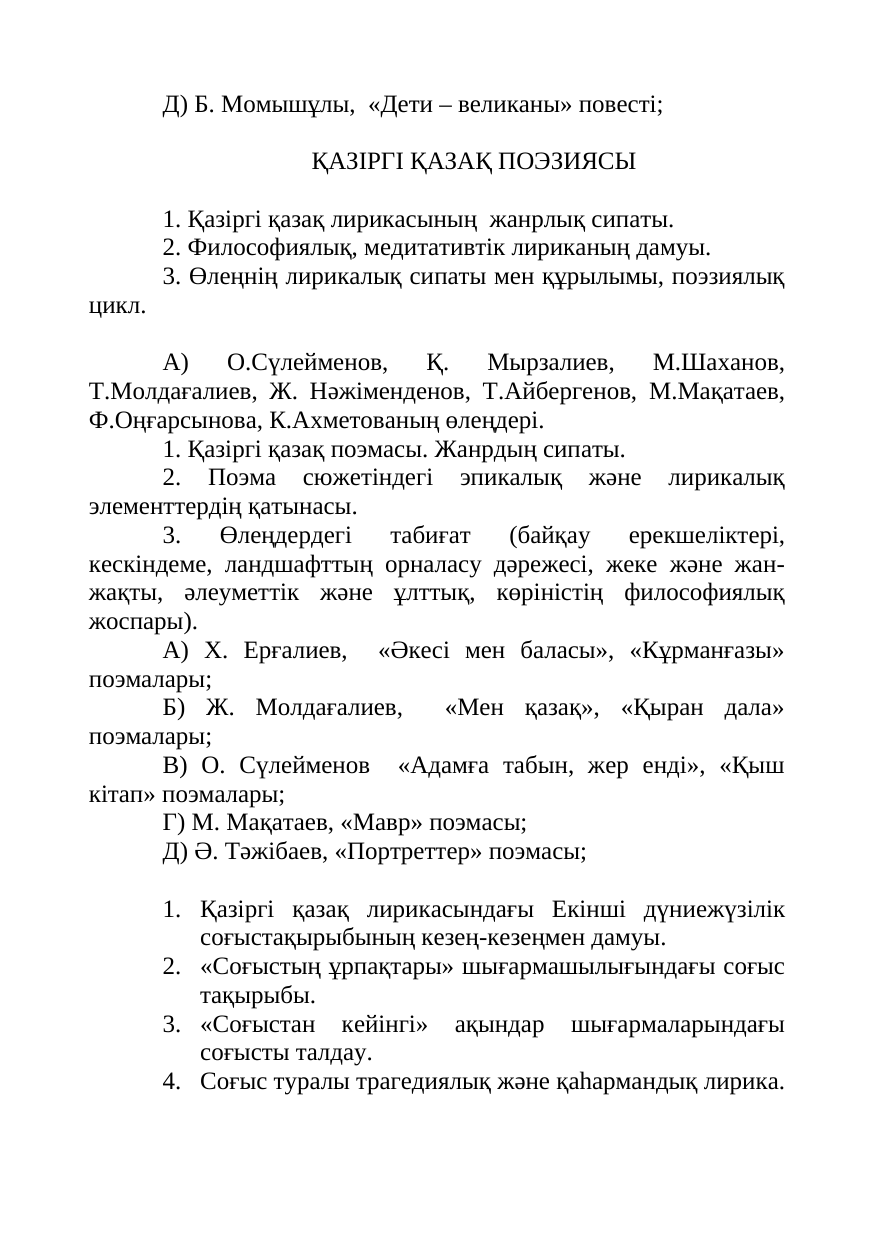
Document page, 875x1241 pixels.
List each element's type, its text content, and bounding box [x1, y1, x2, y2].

text 2. Поэма сюжетіндегі эпикалық және лирикалық элементтердің қатынасы. [89, 462, 785, 520]
text Д) Б. Момышұлы, «Дети – великаны» повесті; [89, 89, 785, 117]
text 3. Өлеңдердегі табиғат (байқау ерекшеліктері, кескіндеме, ландшафттың орналасу дәрежесі, жеке және жан-жақты, әлеуметтік және ұлттық, көріністің философиялық жоспары). [89, 520, 785, 635]
list «Соғыстан кейінгі» ақындар шығармаларындағы соғысты талдау. [162, 1009, 785, 1066]
list Соғыс туралы трагедиялық және қаһармандық лирика. [162, 1066, 785, 1095]
text Б) Ж. Молдағалиев, «Мен қазақ», «Қыран дала» поэмалары; [89, 692, 785, 750]
text 1. Қазіргі қазақ поэмасы. Жанрдың сипаты. [89, 434, 785, 462]
list Қазіргі қазақ лирикасындағы Екінші дүниежүзілік соғыстақырыбының кезең-кезеңмен дамуы. [162, 894, 785, 951]
text 1. Қазіргі қазақ лирикасының жанрлық сипаты. [89, 204, 785, 232]
text Г) М. Мақатаев, «Мавр» поэмасы; [89, 807, 785, 836]
text В) О. Сүлейменов «Адамға табын, жер енді», «Қыш кітап» поэмалары; [89, 750, 785, 807]
text ҚАЗІРГІ ҚАЗАҚ ПОЭЗИЯСЫ [89, 146, 785, 175]
text А) О.Сүлейменов, Қ. Мырзалиев, М.Шаханов, Т.Молдағалиев, Ж. Нәжіменденов, Т.Айбергенов, М.Мақатаев, Ф.Оңғарсынова, К.Ахметованың өлеңдері. [89, 347, 785, 434]
text А) Х. Ерғалиев, «Әкесі мен баласы», «Кұрманғазы» поэмалары; [89, 635, 785, 692]
text Д) Ә. Тәжібаев, «Портреттер» поэмасы; [89, 836, 785, 865]
list «Соғыстың ұрпақтары» шығармашылығындағы соғыс тақырыбы. [162, 951, 785, 1009]
text 2. Философиялық, медитативтік лириканың дамуы. [89, 232, 785, 261]
text 3. Өлеңнің лирикалық сипаты мен құрылымы, поэзиялық цикл. [89, 261, 785, 319]
